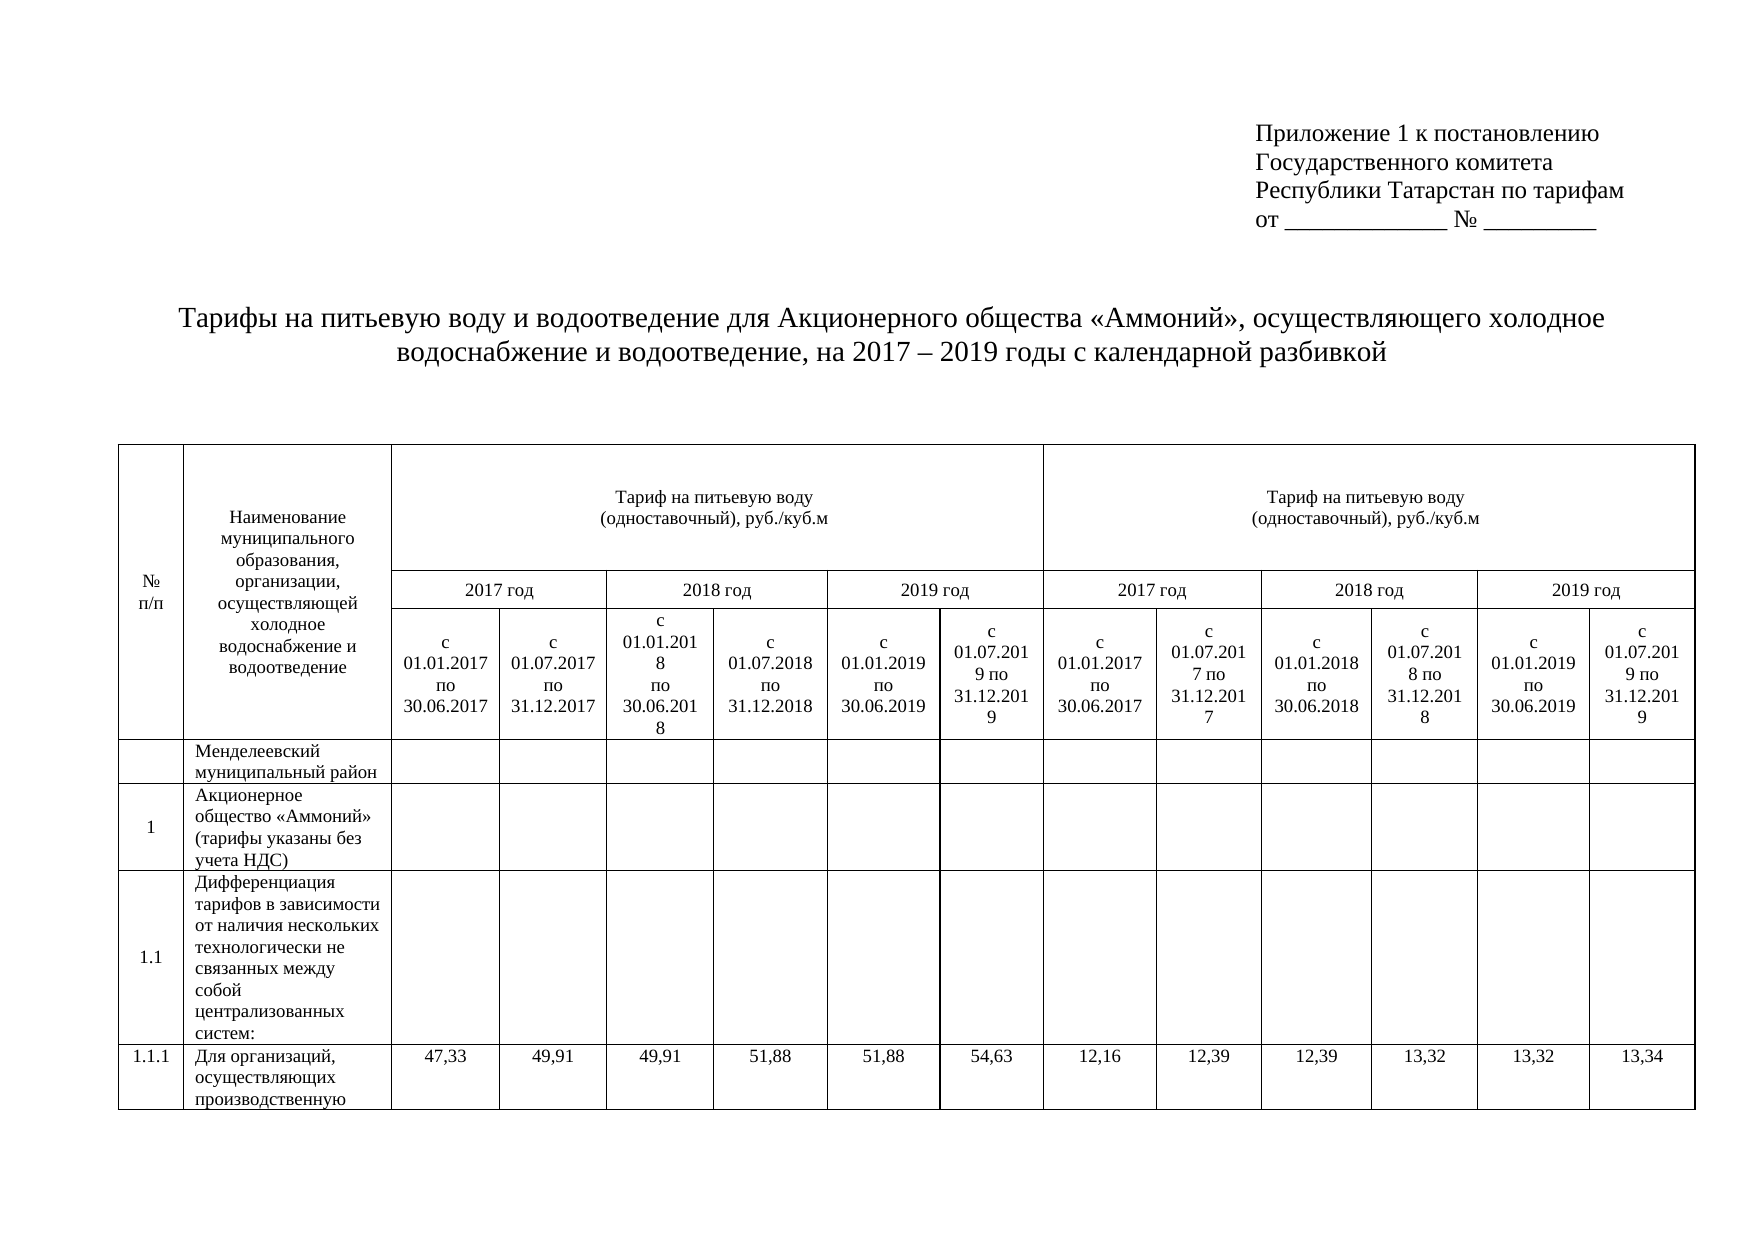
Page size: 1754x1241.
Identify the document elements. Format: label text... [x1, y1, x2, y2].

table_cell [392, 784, 499, 870]
table_cell 1.1.1 [119, 1045, 183, 1109]
table_cell 2017 год [392, 571, 606, 608]
table_cell Менделеевский муниципальный район [184, 740, 391, 783]
text от _____________ № _________ [1255, 204, 1695, 233]
table_cell 2019 год [828, 571, 1043, 608]
table_cell 12,39 [1262, 1045, 1371, 1109]
table_cell [500, 740, 606, 783]
table_cell с 01.07.2019 по 31.12.2019 [1590, 609, 1694, 738]
table_cell [1590, 740, 1694, 783]
table_cell [714, 740, 827, 783]
text Приложение 1 к постановлению [1255, 118, 1695, 147]
table_cell 49,91 [607, 1045, 713, 1109]
table_cell [392, 871, 499, 1043]
table_header № п/п [119, 445, 183, 738]
text Тарифы на питьевую воду и водоотведение для Акционерного общества «Аммоний», осуществляющего холодное водоснабжение и водоотведение, на 2017 – 2019 годы с календарной разбивкой [118, 300, 1666, 367]
table_cell 51,88 [828, 1045, 939, 1109]
table_cell [1262, 740, 1371, 783]
table_cell 51,88 [714, 1045, 827, 1109]
table_header Тариф на питьевую воду (одноставочный), руб./куб.м [392, 445, 1043, 569]
table_cell 1 [119, 784, 183, 870]
table_cell Для организаций, осуществляющих производственную деятельность на территории Акционерного общества «Аммоний» [184, 1045, 391, 1109]
table_cell 13,32 [1478, 1045, 1589, 1109]
table_cell [119, 740, 183, 783]
table_cell 12,39 [1157, 1045, 1261, 1109]
table_cell 2019 год [1478, 571, 1694, 608]
table_cell [1478, 740, 1589, 783]
table_cell [1157, 784, 1261, 870]
table_cell [1478, 784, 1589, 870]
table_cell [1478, 871, 1589, 1043]
table_cell [1590, 871, 1694, 1043]
table_cell 2017 год [1044, 571, 1261, 608]
table_cell Дифференциация тарифов в зависимости от наличия нескольких технологически не связанных между собой централизованных систем: [184, 871, 391, 1043]
table_cell [828, 784, 939, 870]
table_cell с 01.01.2017 по 30.06.2017 [392, 609, 499, 738]
table_cell [1262, 871, 1371, 1043]
table_cell [714, 871, 827, 1043]
table_cell [1044, 871, 1156, 1043]
table_cell [500, 871, 606, 1043]
table_cell 54,63 [941, 1045, 1043, 1109]
table_cell [941, 740, 1043, 783]
table_cell 13,34 [1590, 1045, 1694, 1109]
table_cell [1262, 784, 1371, 870]
table_cell с 01.01.2018 по 30.06.2018 [607, 609, 713, 738]
table_cell с 01.07.2017 по 31.12.2017 [500, 609, 606, 738]
table_cell [607, 740, 713, 783]
table_cell [828, 871, 939, 1043]
table_cell [941, 871, 1043, 1043]
table_cell [828, 740, 939, 783]
table_cell [1044, 740, 1156, 783]
table_cell [1157, 740, 1261, 783]
table_cell 13,32 [1372, 1045, 1477, 1109]
table_cell с 01.01.2017 по 30.06.2017 [1044, 609, 1156, 738]
table_cell Акционерное общество «Аммоний» (тарифы указаны без учета НДС) [184, 784, 391, 870]
table_cell [607, 871, 713, 1043]
table_cell 1.1 [119, 871, 183, 1043]
table_header Наименование муниципального образования, организации, осуществляющей холодное водоснабжение и водоотведение [184, 445, 391, 738]
text Республики Татарстан по тарифам [1255, 176, 1695, 204]
table_cell [500, 784, 606, 870]
table_cell [714, 784, 827, 870]
table_cell [1372, 784, 1477, 870]
table_header Тариф на питьевую воду (одноставочный), руб./куб.м [1044, 445, 1694, 569]
table_cell 2018 год [607, 571, 827, 608]
table_cell с 01.07.2019 по 31.12.2019 [941, 609, 1043, 738]
table_cell 47,33 [392, 1045, 499, 1109]
table_cell [941, 784, 1043, 870]
table_cell с 01.01.2019 по 30.06.2019 [1478, 609, 1589, 738]
table_cell с 01.07.2018 по 31.12.2018 [714, 609, 827, 738]
table_cell [1372, 871, 1477, 1043]
table_cell с 01.01.2019 по 30.06.2019 [828, 609, 939, 738]
table_cell 12,16 [1044, 1045, 1156, 1109]
table_cell с 01.07.2018 по 31.12.2018 [1372, 609, 1477, 738]
table_cell [1044, 784, 1156, 870]
table_cell [392, 740, 499, 783]
table_cell [1590, 784, 1694, 870]
table_cell 49,91 [500, 1045, 606, 1109]
table_cell 2018 год [1262, 571, 1477, 608]
table_cell с 01.01.2018 по 30.06.2018 [1262, 609, 1371, 738]
text Государственного комитета [1255, 147, 1695, 176]
table_cell с 01.07.2017 по 31.12.2017 [1157, 609, 1261, 738]
table_cell [1372, 740, 1477, 783]
table_cell [1157, 871, 1261, 1043]
table_cell [607, 784, 713, 870]
